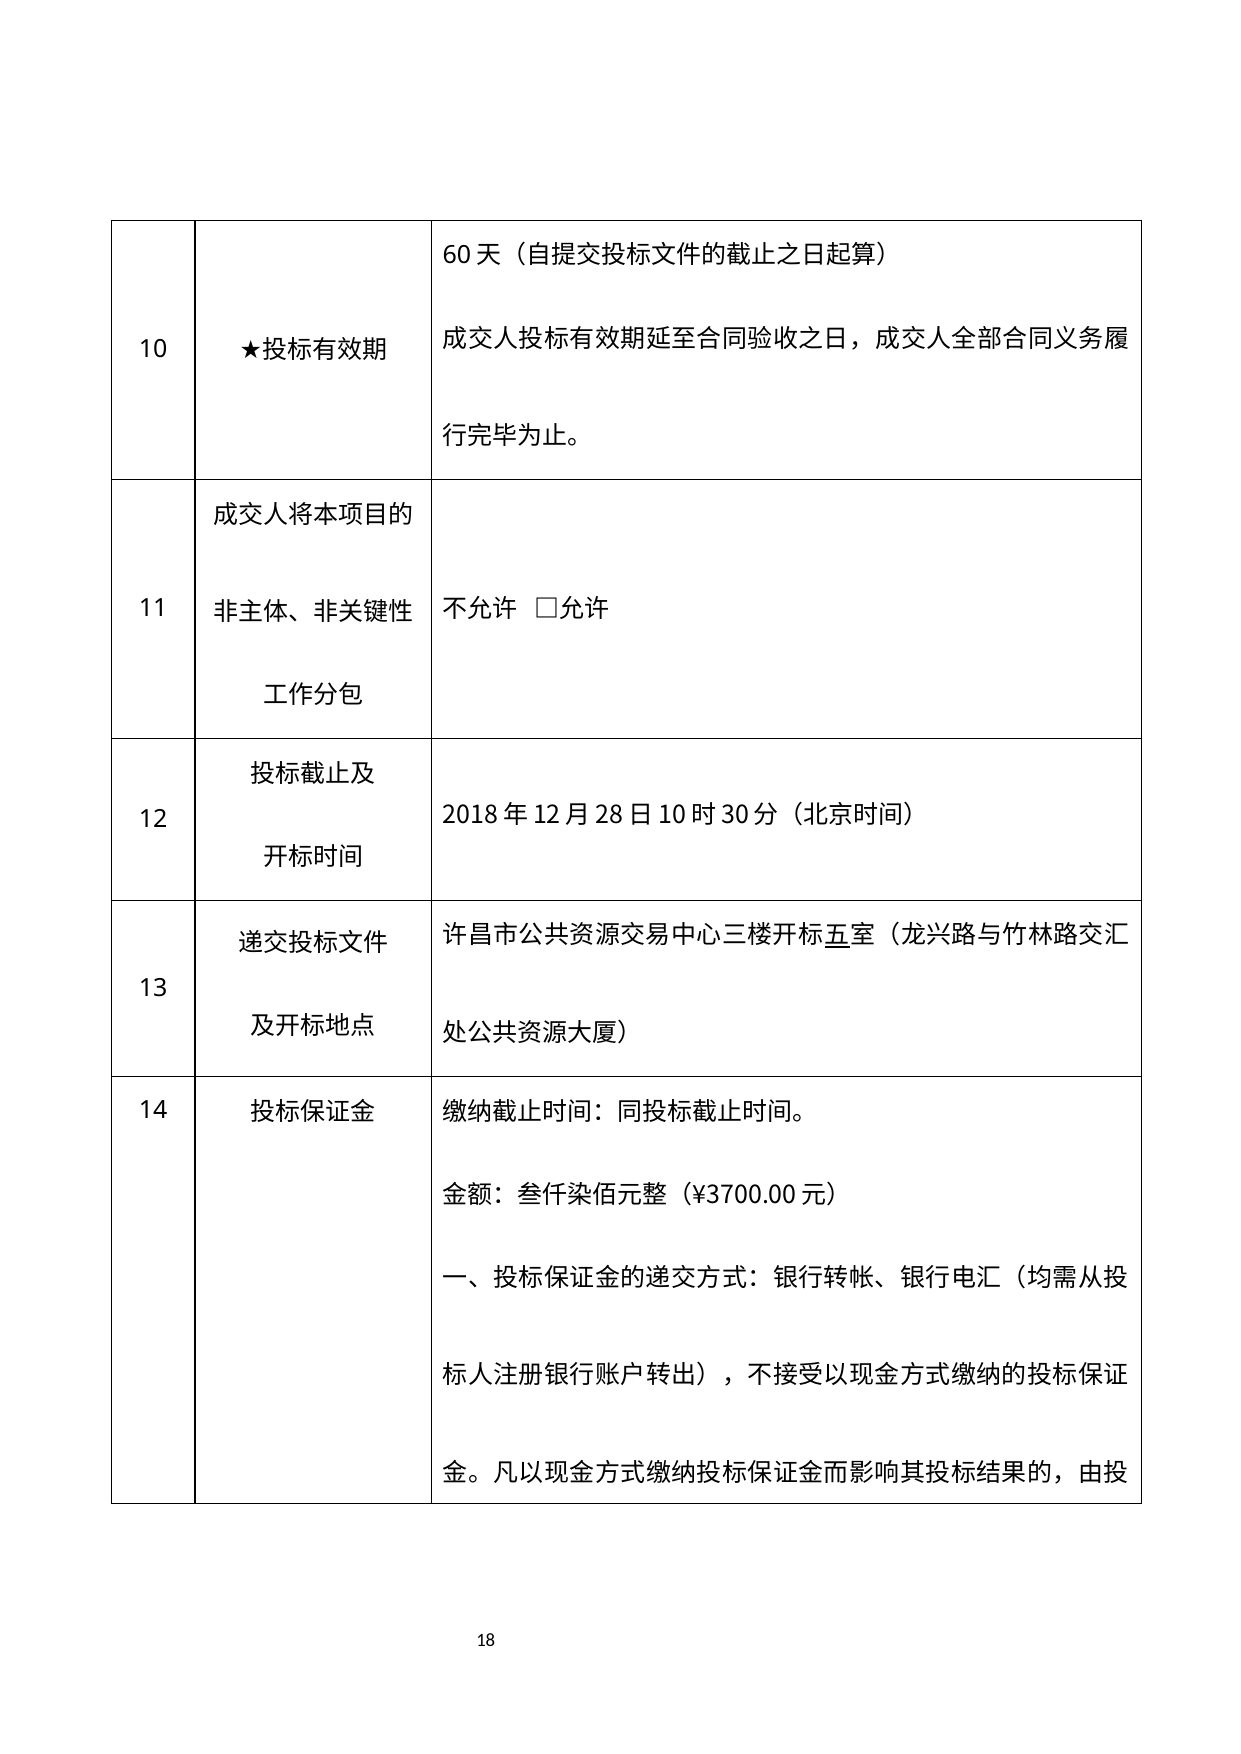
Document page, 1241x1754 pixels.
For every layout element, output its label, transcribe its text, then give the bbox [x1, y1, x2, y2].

table_cell 14 [112, 1077, 194, 1503]
table_cell 不允许 □允许 [432, 480, 1141, 738]
table_cell 13 [112, 901, 194, 1076]
table_cell 投标截止及 开标时间 [196, 739, 431, 899]
table_cell 递交投标文件 及开标地点 [196, 901, 431, 1076]
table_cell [432, 1077, 1141, 1503]
table_cell 60天（自提交投标文件的截止之日起算） 成交人投标有效期延至合同验收之日，成交人全部合同义务履行完毕为止。 [432, 221, 1141, 479]
table_cell ★投标有效期 [196, 221, 431, 479]
table_cell 10 [112, 221, 194, 479]
table_cell 投标保证金 [196, 1077, 431, 1503]
table_cell 许昌市公共资源交易中心三楼开标五室（龙兴路与竹林路交汇处公共资源大厦） [432, 901, 1141, 1076]
table_cell 2018年12月28日10时30分（北京时间） [432, 739, 1141, 899]
table_cell 12 [112, 739, 194, 899]
table_cell 11 [112, 480, 194, 738]
table_cell 成交人将本项目的非主体、非关键性 工作分包 [196, 480, 431, 738]
